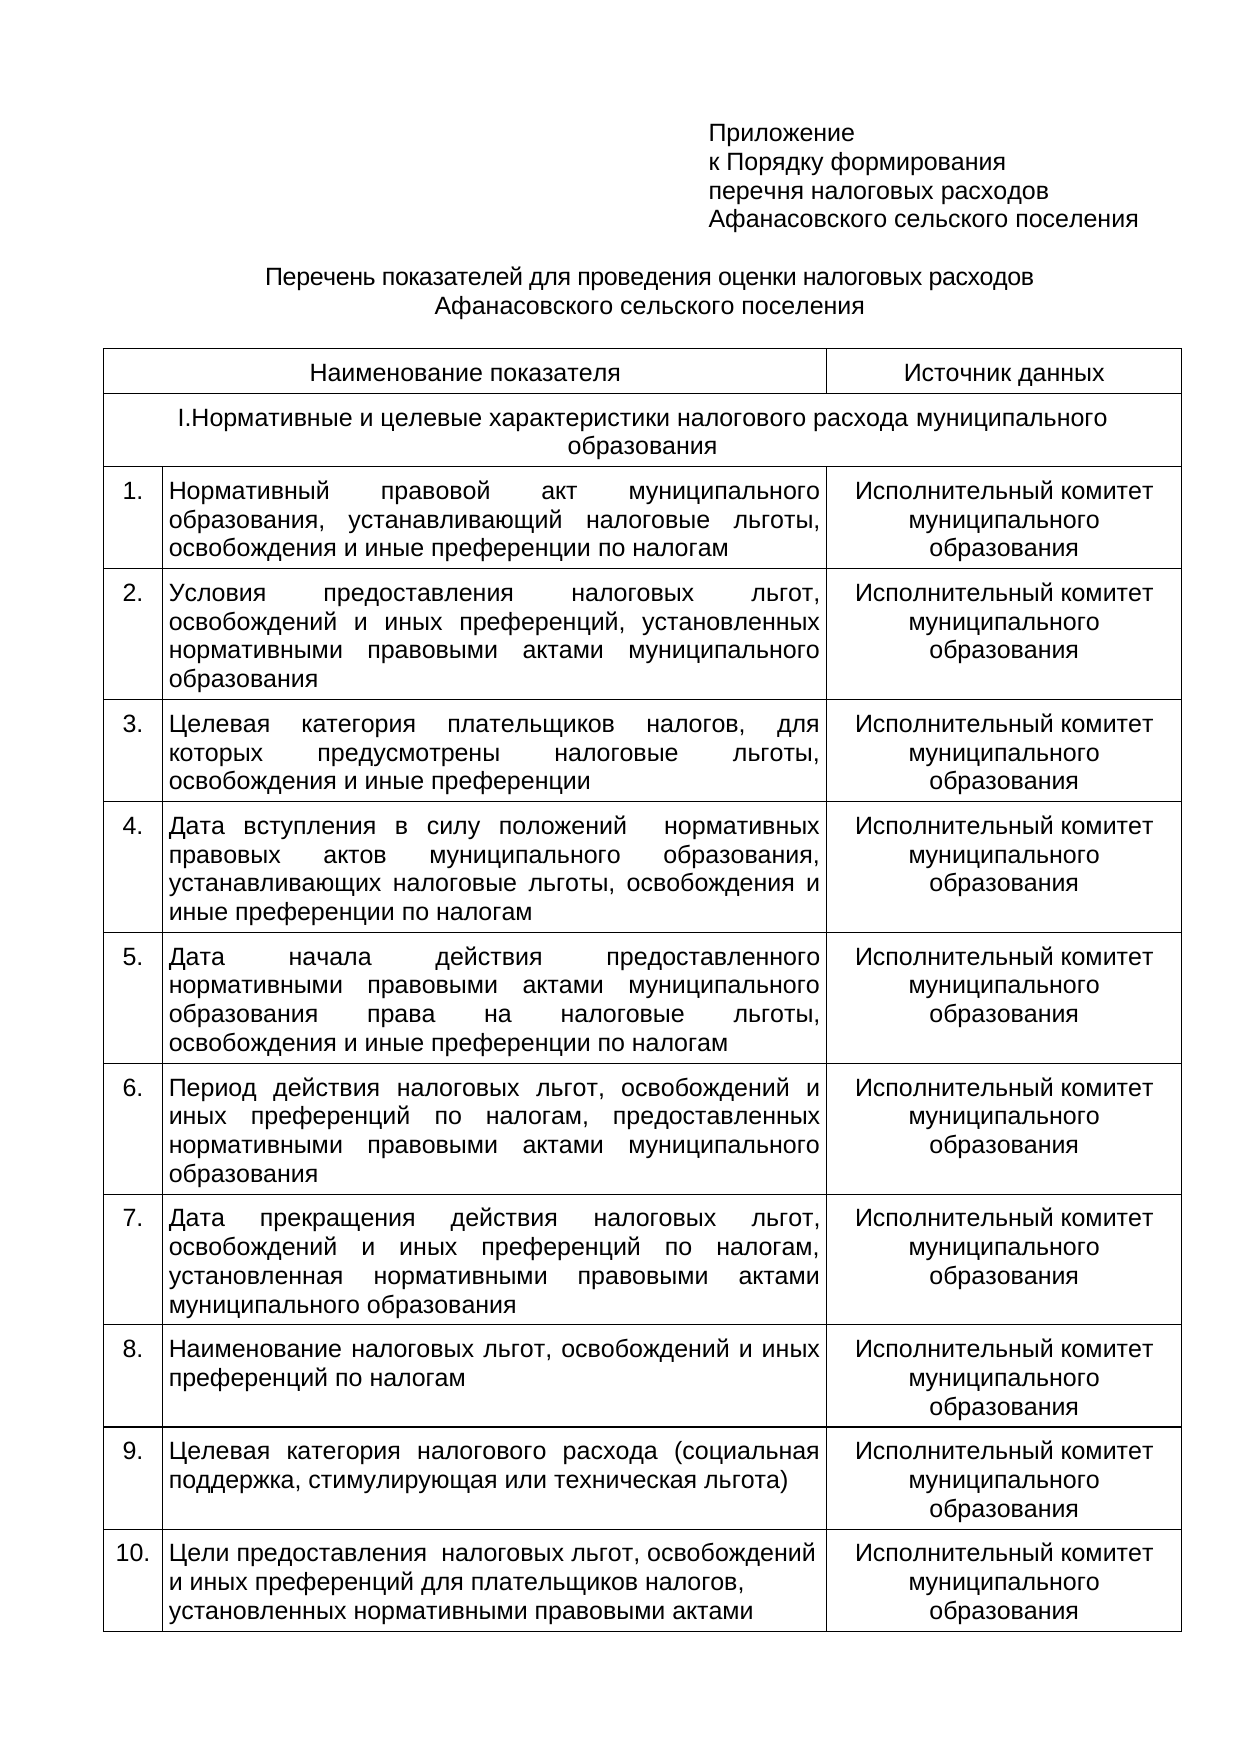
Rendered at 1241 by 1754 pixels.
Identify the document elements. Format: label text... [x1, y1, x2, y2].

table_cell Целевая категория налогового расхода (социальная поддержка, стимулирующая или техническая льгота) [163, 1428, 826, 1528]
table_cell 5. [104, 933, 162, 1063]
table_cell Наименование налоговых льгот, освобождений и иных преференций по налогам [163, 1325, 826, 1426]
table_cell 3. [104, 700, 162, 801]
table_cell Целевая категория плательщиков налогов, для которых предусмотрены налоговые льготы, освобождения и иные преференции [163, 700, 826, 801]
table_cell 4. [104, 802, 162, 932]
table_cell Исполнительный комитет муниципального образования [827, 1325, 1181, 1426]
text Афанасовского сельского поселения [634, 204, 1181, 233]
text Перечень показателей для проведения оценки налоговых расходов [118, 262, 1181, 291]
table_cell Дата вступления в силу положений нормативных правовых актов муниципального образования, устанавливающих налоговые льготы, освобождения и иные преференции по налогам [163, 802, 826, 932]
table_cell Исполнительный комитет муниципального образования [827, 700, 1181, 801]
table_cell 9. [104, 1428, 162, 1528]
table_cell Исполнительный комитет муниципального образования [827, 569, 1181, 699]
table_cell 6. [104, 1064, 162, 1193]
text Афанасовского сельского поселения [118, 291, 1181, 319]
table_cell Исполнительный комитет муниципального образования [827, 1195, 1181, 1324]
text Приложение [634, 118, 1181, 147]
table_cell Нормативный правовой акт муниципального образования, устанавливающий налоговые льготы, освобождения и иные преференции по налогам [163, 467, 826, 568]
table_cell I.Нормативные и целевые характеристики налогового расхода муниципального образования [104, 394, 1181, 466]
text перечня налоговых расходов [634, 176, 1181, 204]
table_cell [827, 1530, 1181, 1631]
table_cell 10. [104, 1530, 162, 1631]
table_cell 7. [104, 1195, 162, 1324]
table_cell 1. [104, 467, 162, 568]
table_cell Дата прекращения действия налоговых льгот, освобождений и иных преференций по налогам, установленная нормативными правовыми актами муниципального образования [163, 1195, 826, 1324]
table_cell Дата начала действия предоставленного нормативными правовыми актами муниципального образования права на налоговые льготы, освобождения и иные преференции по налогам [163, 933, 826, 1063]
table_cell Исполнительный комитет муниципального образования [827, 1428, 1181, 1528]
table_header Источник данных [827, 349, 1181, 393]
text к Порядку формирования [634, 147, 1181, 176]
table_cell Условия предоставления налоговых льгот, освобождений и иных преференций, установленных нормативными правовыми актами муниципального образования [163, 569, 826, 699]
table_cell 2. [104, 569, 162, 699]
table_cell Исполнительный комитет муниципального образования [827, 802, 1181, 932]
table_cell Исполнительный комитет муниципального образования [827, 1064, 1181, 1193]
table_cell Исполнительный комитет муниципального образования [827, 467, 1181, 568]
table_cell Период действия налоговых льгот, освобождений и иных преференций по налогам, предоставленных нормативными правовыми актами муниципального образования [163, 1064, 826, 1193]
table_cell 8. [104, 1325, 162, 1426]
table_header Наименование показателя [104, 349, 826, 393]
table_cell Исполнительный комитет муниципального образования [827, 933, 1181, 1063]
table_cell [163, 1530, 826, 1631]
